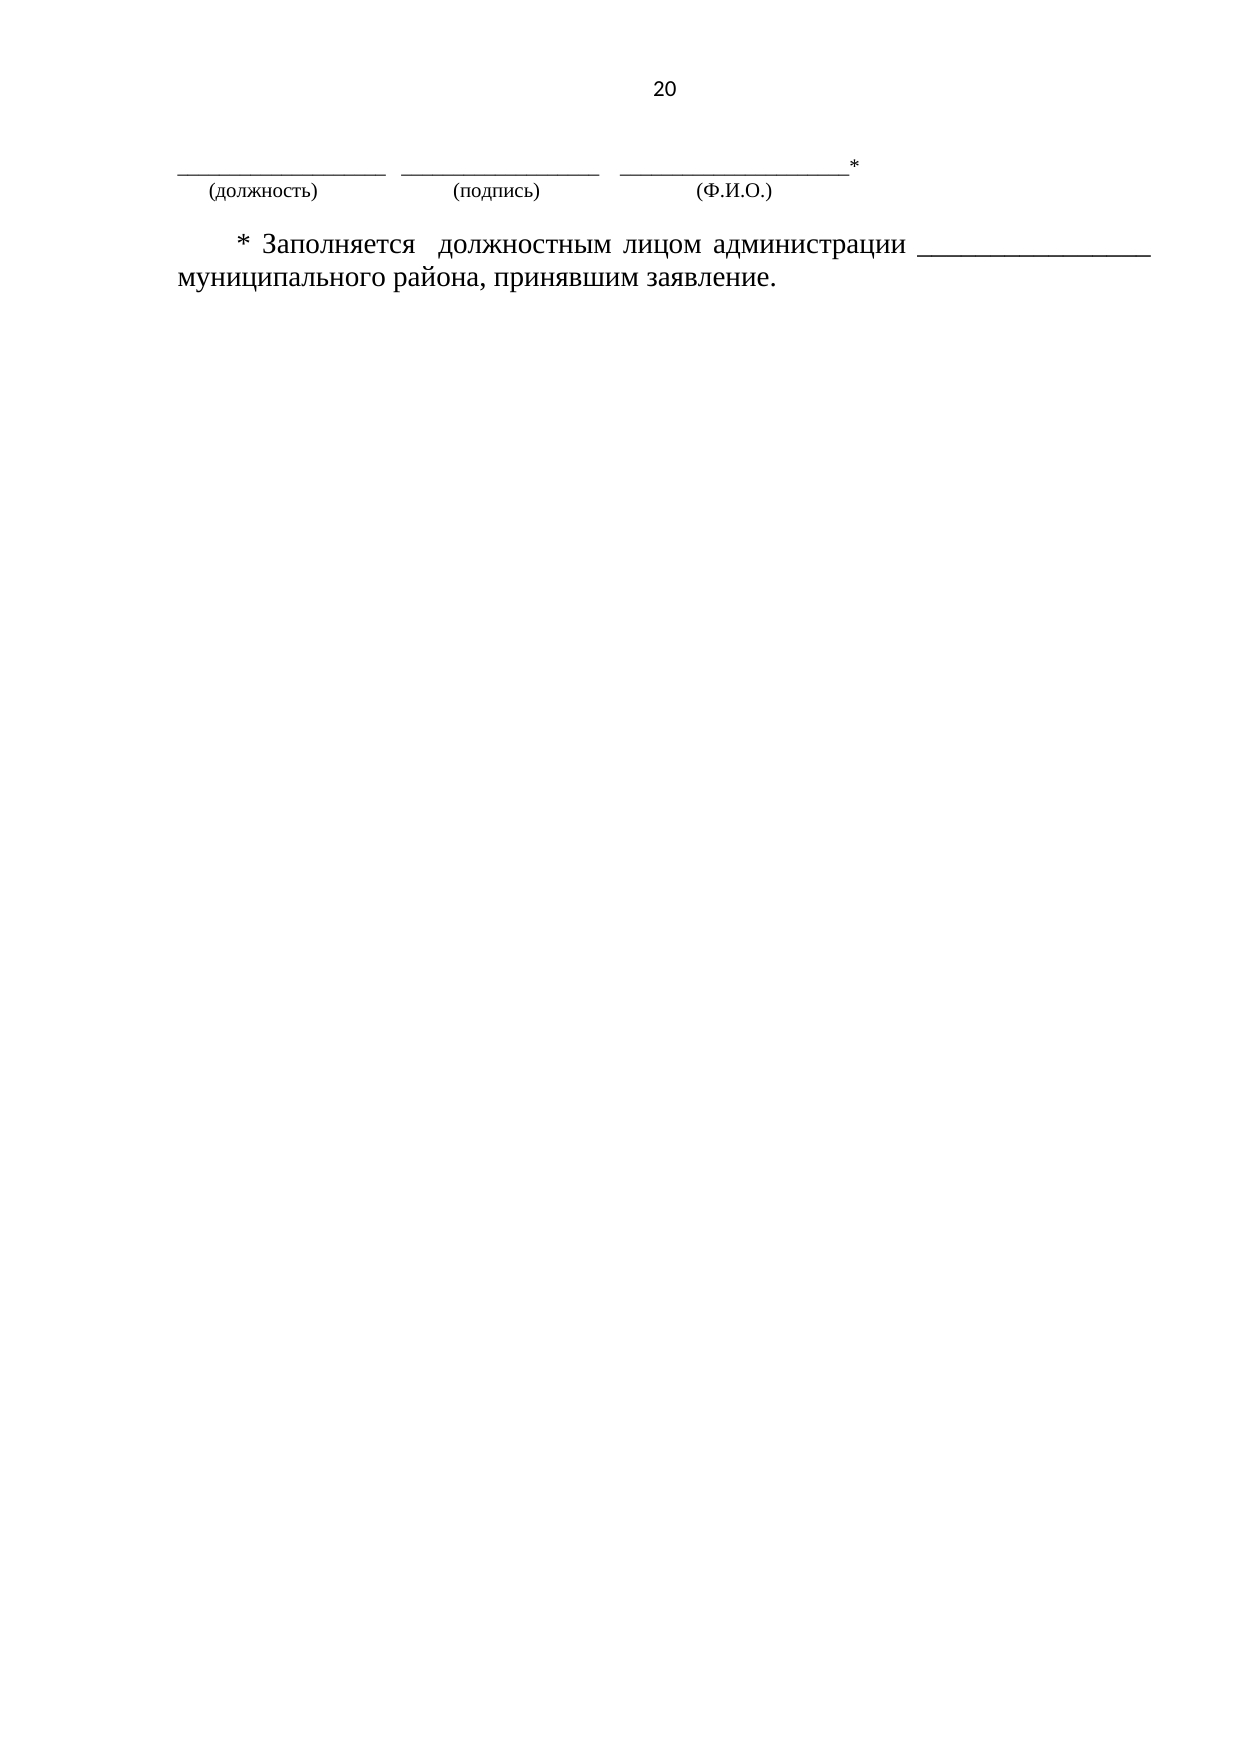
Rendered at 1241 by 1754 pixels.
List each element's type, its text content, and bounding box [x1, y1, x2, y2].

text (должность) (подпись) (Ф.И.О.) [177, 178, 1152, 202]
text ____________________ ___________________ ______________________* [177, 154, 1152, 178]
text * Заполняется должностным лицом администрации ________________ муниципального района, принявшим заявление. [177, 226, 1152, 293]
